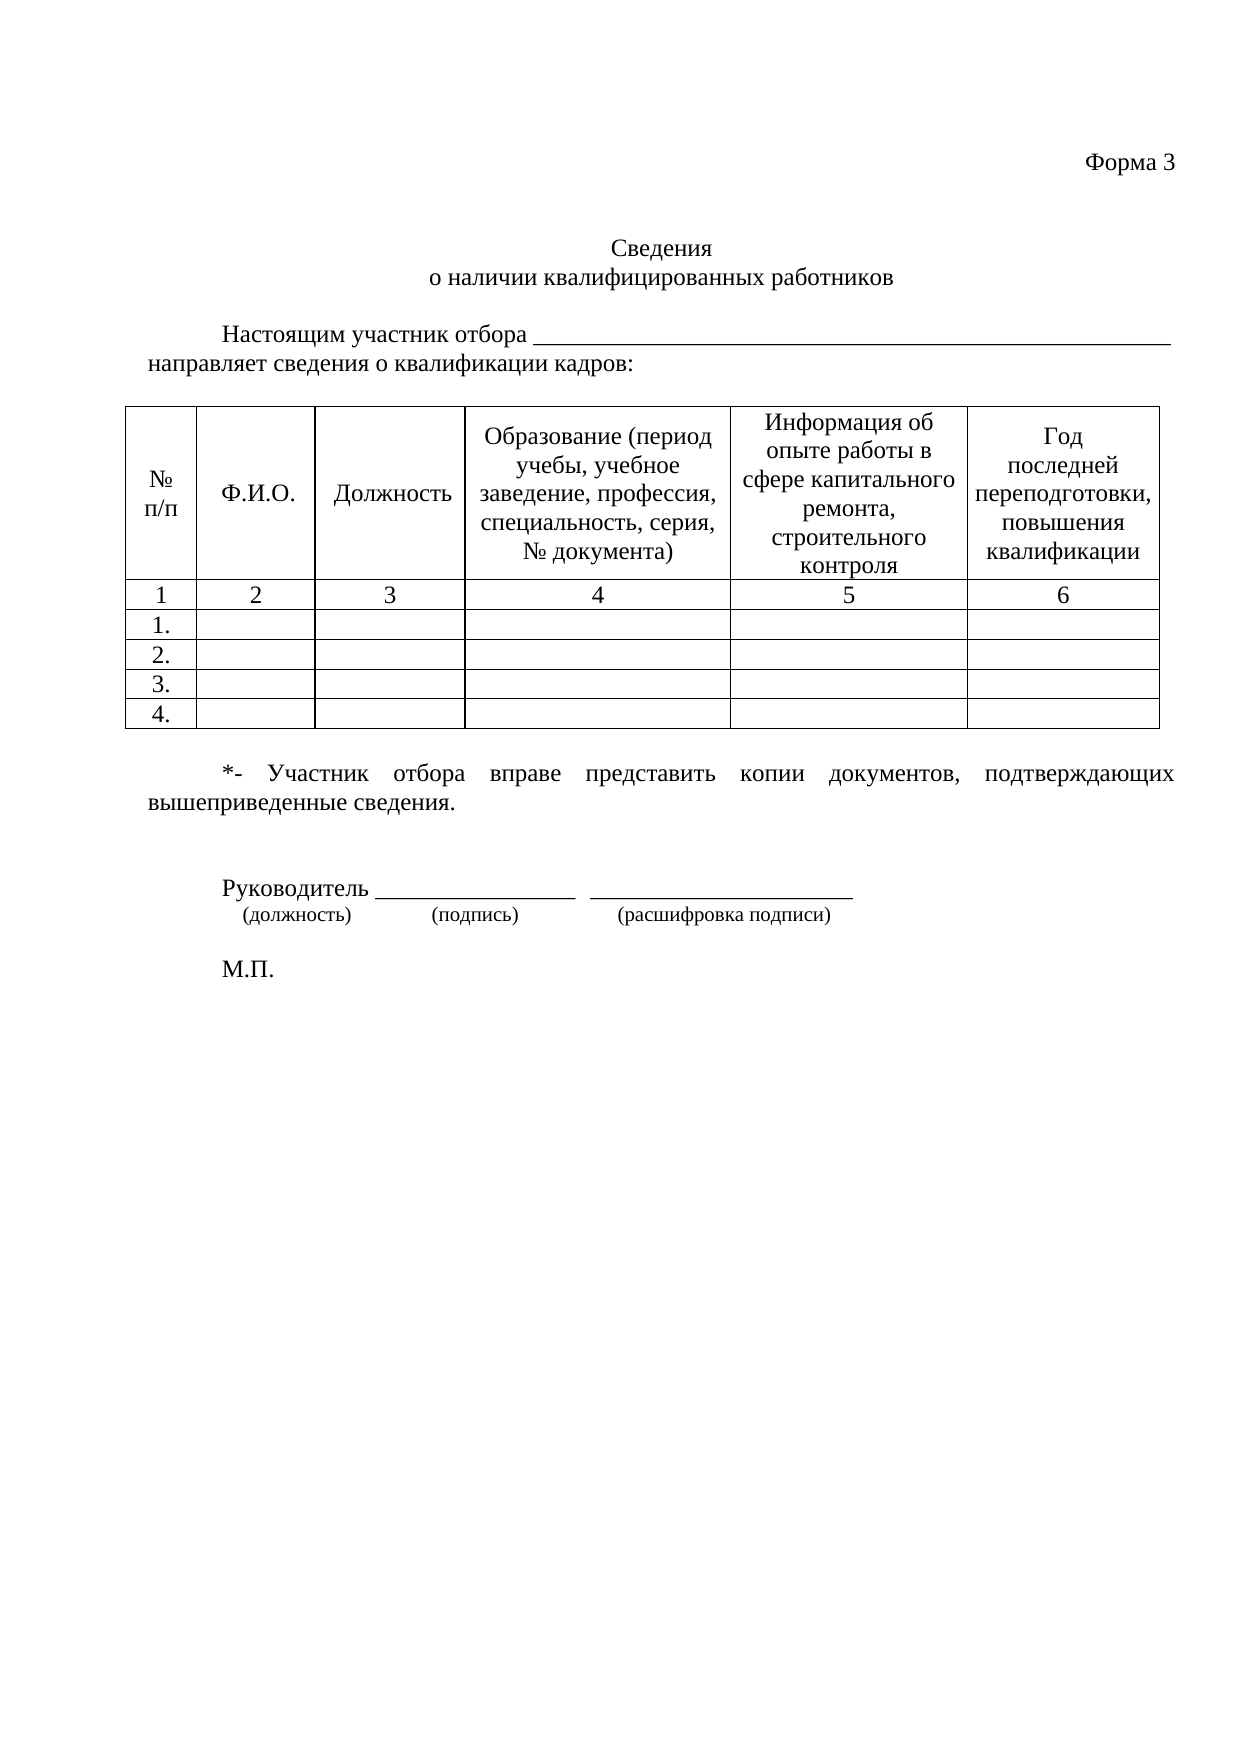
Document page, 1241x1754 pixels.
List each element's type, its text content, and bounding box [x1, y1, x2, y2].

table_cell 3. [126, 670, 196, 698]
table_cell 4 [466, 580, 730, 609]
text Форма 3 [148, 147, 1175, 176]
table_header Должность [316, 407, 464, 579]
table_cell [731, 610, 967, 639]
table_header Год последней переподготовки, повышения квалификации [968, 407, 1159, 579]
table_cell [316, 699, 464, 728]
table_cell [197, 699, 314, 728]
table_cell [197, 670, 314, 698]
table_cell 3 [316, 580, 464, 609]
table_cell [466, 699, 730, 728]
text Сведения [148, 233, 1175, 262]
table_cell 2 [197, 580, 314, 609]
table_cell [316, 610, 464, 639]
table_cell [968, 610, 1159, 639]
table_header Ф.И.О. [197, 407, 314, 579]
table_header Информация об опыте работы в сфере капитального ремонта, строительного контроля [731, 407, 967, 579]
table_cell 1. [126, 610, 196, 639]
table_cell [466, 670, 730, 698]
text о наличии квалифицированных работников [148, 262, 1175, 291]
table_cell 1 [126, 580, 196, 609]
text (должность) (подпись) (расшифровка подписи) [148, 902, 1175, 926]
table_cell 2. [126, 640, 196, 668]
table_cell [197, 610, 314, 639]
text *- Участник отбора вправе представить копии документов, подтверждающих вышеприведенные сведения. [148, 758, 1175, 815]
table_cell [316, 640, 464, 668]
table_cell 5 [731, 580, 967, 609]
text Руководитель ________________ _____________________ [148, 873, 1175, 902]
table_cell [968, 670, 1159, 698]
text Настоящим участник отбора ___________________________________________________ [148, 319, 1175, 348]
table_cell [731, 640, 967, 668]
table_cell [731, 699, 967, 728]
table_cell [316, 670, 464, 698]
table_cell 6 [968, 580, 1159, 609]
table_header № п/п [126, 407, 196, 579]
table_cell [466, 610, 730, 639]
table_header Образование (период учебы, учебное заведение, профессия, специальность, серия, № документа) [466, 407, 730, 579]
table_cell [731, 670, 967, 698]
table_cell [197, 640, 314, 668]
table_cell [968, 640, 1159, 668]
table_cell [466, 640, 730, 668]
table_cell [968, 699, 1159, 728]
text направляет сведения о квалификации кадров: [148, 348, 1175, 377]
table_cell 4. [126, 699, 196, 728]
text М.П. [148, 954, 1175, 983]
